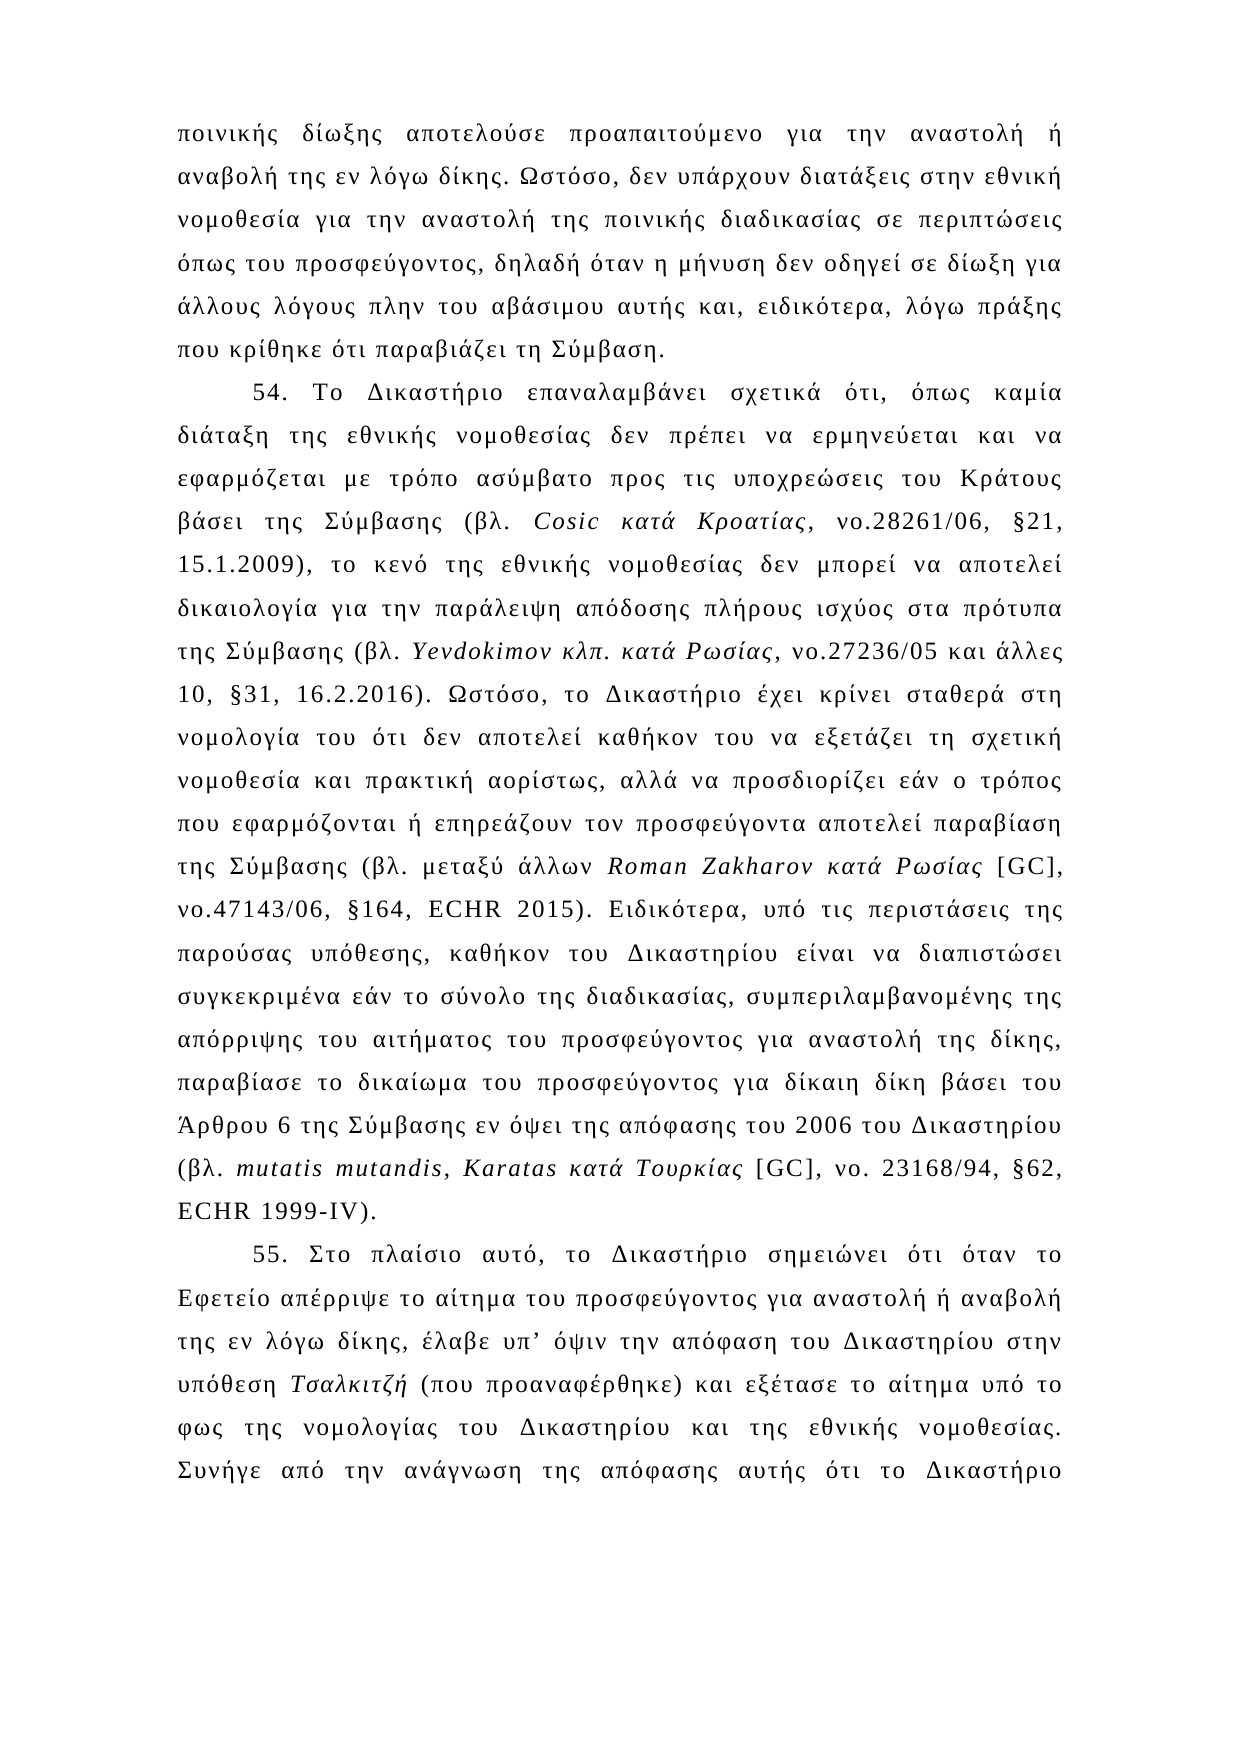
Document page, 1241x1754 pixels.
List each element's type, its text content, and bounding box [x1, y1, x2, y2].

text 54. Το Δικαστήριο επαναλαμβάνει σχετικά ότι, όπως καμία διάταξη της εθνικής νομοθεσίας δεν πρέπει να ερμηνεύεται και να εφαρμόζεται με τρόπο ασύμβατο προς τις υποχρεώσεις του Κράτους βάσει της Σύμβασης (βλ. Cosic κατά Κροατίας, νο.28261/06, §21, 15.1.2009), το κενό της εθνικής νομοθεσίας δεν μπορεί να αποτελεί δικαιολογία για την παράλειψη απόδοσης πλήρους ισχύος στα πρότυπα της Σύμβασης (βλ. Yevdokimov κλπ. κατά Ρωσίας, νο.27236/05 και άλλες 10, §31, 16.2.2016). Ωστόσο, το Δικαστήριο έχει κρίνει σταθερά στη νομολογία του ότι δεν αποτελεί καθήκον του να εξετάζει τη σχετική νομοθεσία και πρακτική αορίστως, αλλά να προσδιορίζει εάν ο τρόπος που εφαρμόζονται ή επηρεάζουν τον προσφεύγοντα αποτελεί παραβίαση της Σύμβασης (βλ. μεταξύ άλλων Roman Zakharov κατά Ρωσίας [GC], νο.47143/06, §164, ECHR 2015). Ειδικότερα, υπό τις περιστάσεις της παρούσας υπόθεσης, καθήκον του Δικαστηρίου είναι να διαπιστώσει συγκεκριμένα εάν το σύνολο της διαδικασίας, συμπεριλαμβανομένης της απόρριψης του αιτήματος του προσφεύγοντος για αναστολή της δίκης, παραβίασε το δικαίωμα του προσφεύγοντος για δίκαιη δίκη βάσει του Άρθρου 6 της Σύμβασης εν όψει της απόφασης του 2006 του Δικαστηρίου (βλ. mutatis mutandis, Karatas κατά Τουρκίας [GC], νο. 23168/94, §62, ECHR 1999-IV). [177, 377, 1063, 1225]
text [177, 118, 1063, 363]
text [177, 1239, 1063, 1484]
